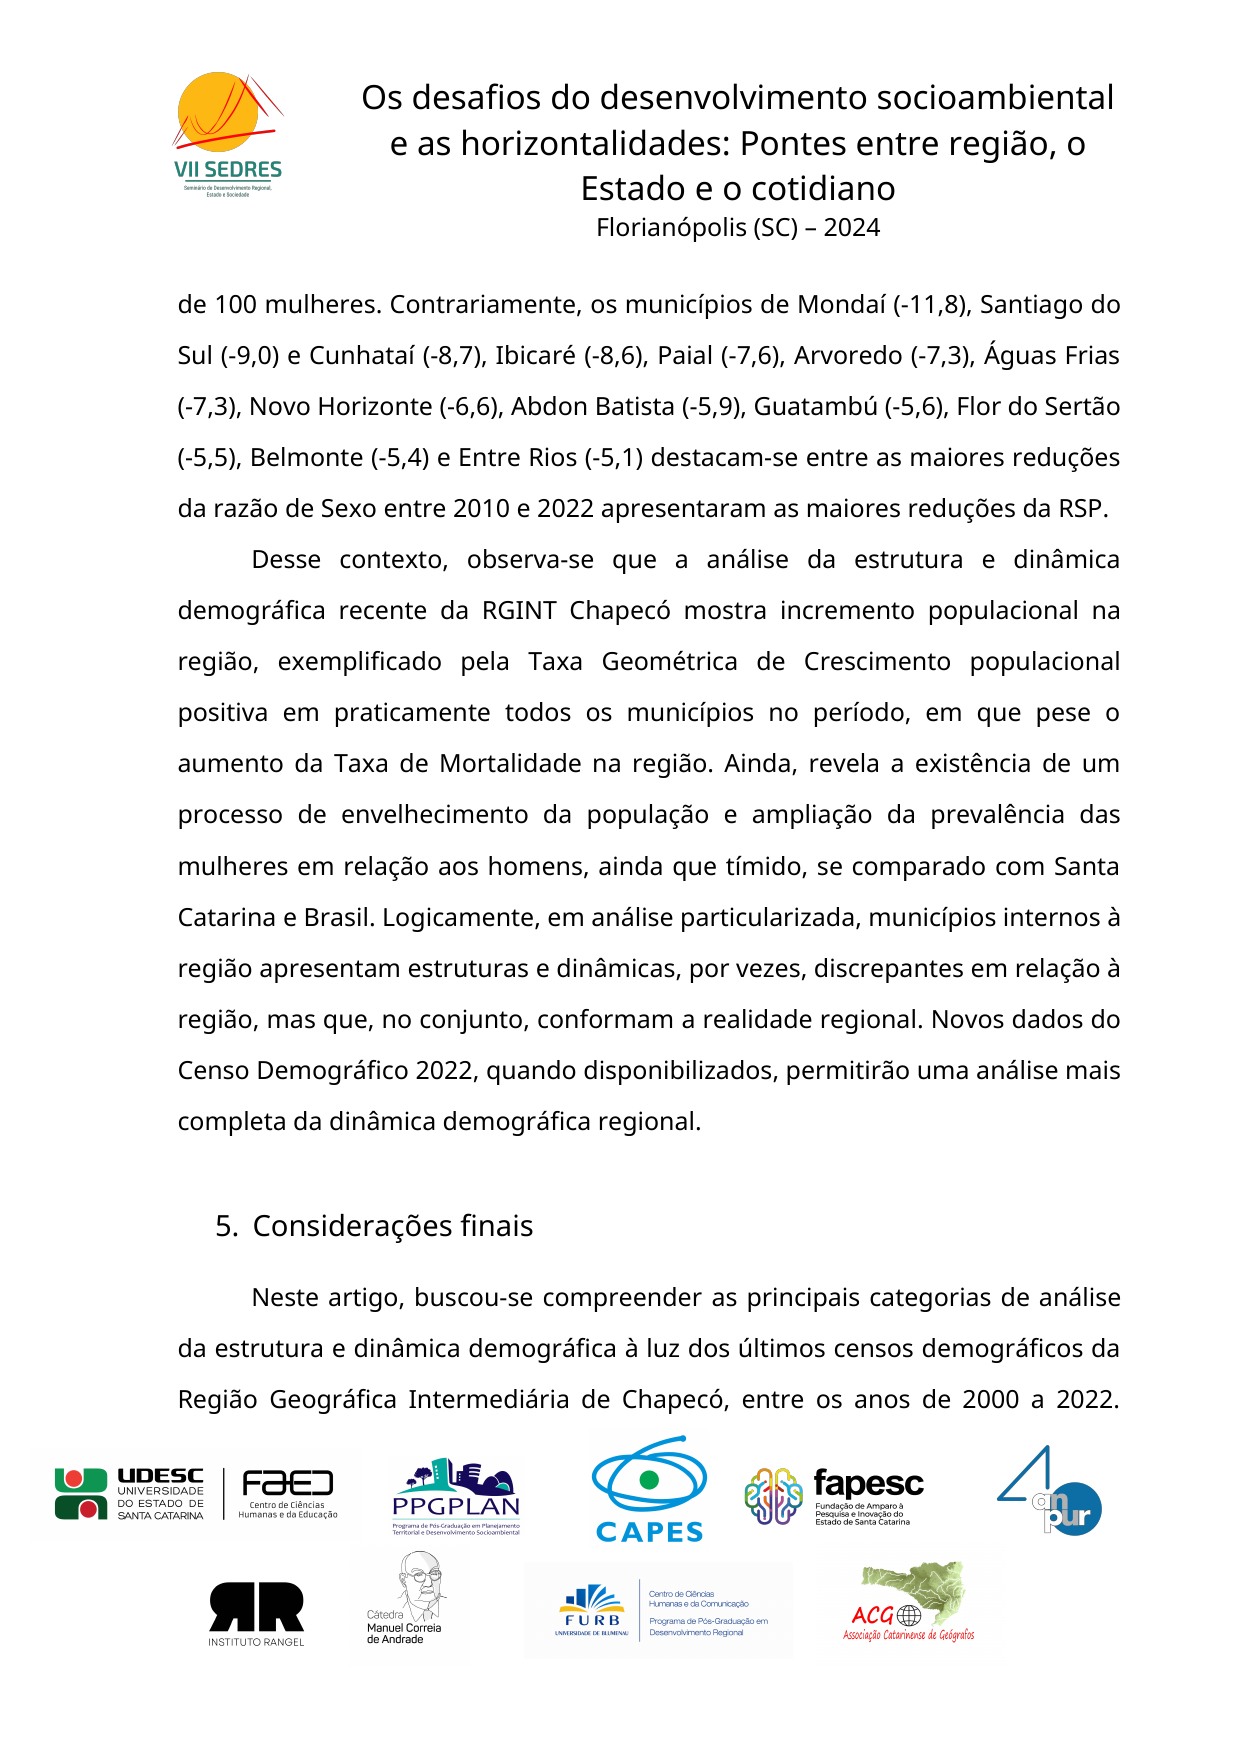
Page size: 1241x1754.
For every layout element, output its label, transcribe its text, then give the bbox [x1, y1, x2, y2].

picture [29, 1448, 363, 1541]
list Considerações finais [215, 1206, 1122, 1245]
picture [184, 1554, 328, 1677]
picture [387, 1456, 525, 1537]
picture [816, 1430, 1114, 1667]
picture [730, 1456, 939, 1538]
picture [154, 61, 302, 209]
picture [588, 1428, 711, 1550]
picture [524, 1562, 793, 1659]
text Desse contexto, observa-se que a análise da estrutura e dinâmica demográfica recente da RGINT Chapecó mostra incremento populacional na região, exemplificado pela Taxa Geométrica de Crescimento populacional positiva em praticamente todos os municípios no período, em que pese o aumento da Taxa de Mortalidade na região. Ainda, revela a existência de um processo de envelhecimento da população e ampliação da prevalência das mulheres em relação aos homens, ainda que tímido, se comparado com Santa Catarina e Brasil. Logicamente, em análise particularizada, municípios internos à região apresentam estruturas e dinâmicas, por vezes, discrepantes em relação à região, mas que, no conjunto, conformam a realidade regional. Novos dados do Censo Demográfico 2022, quando disponibilizados, permitirão uma análise mais completa da dinâmica demográfica regional. [177, 542, 1122, 1137]
picture [348, 1545, 471, 1667]
